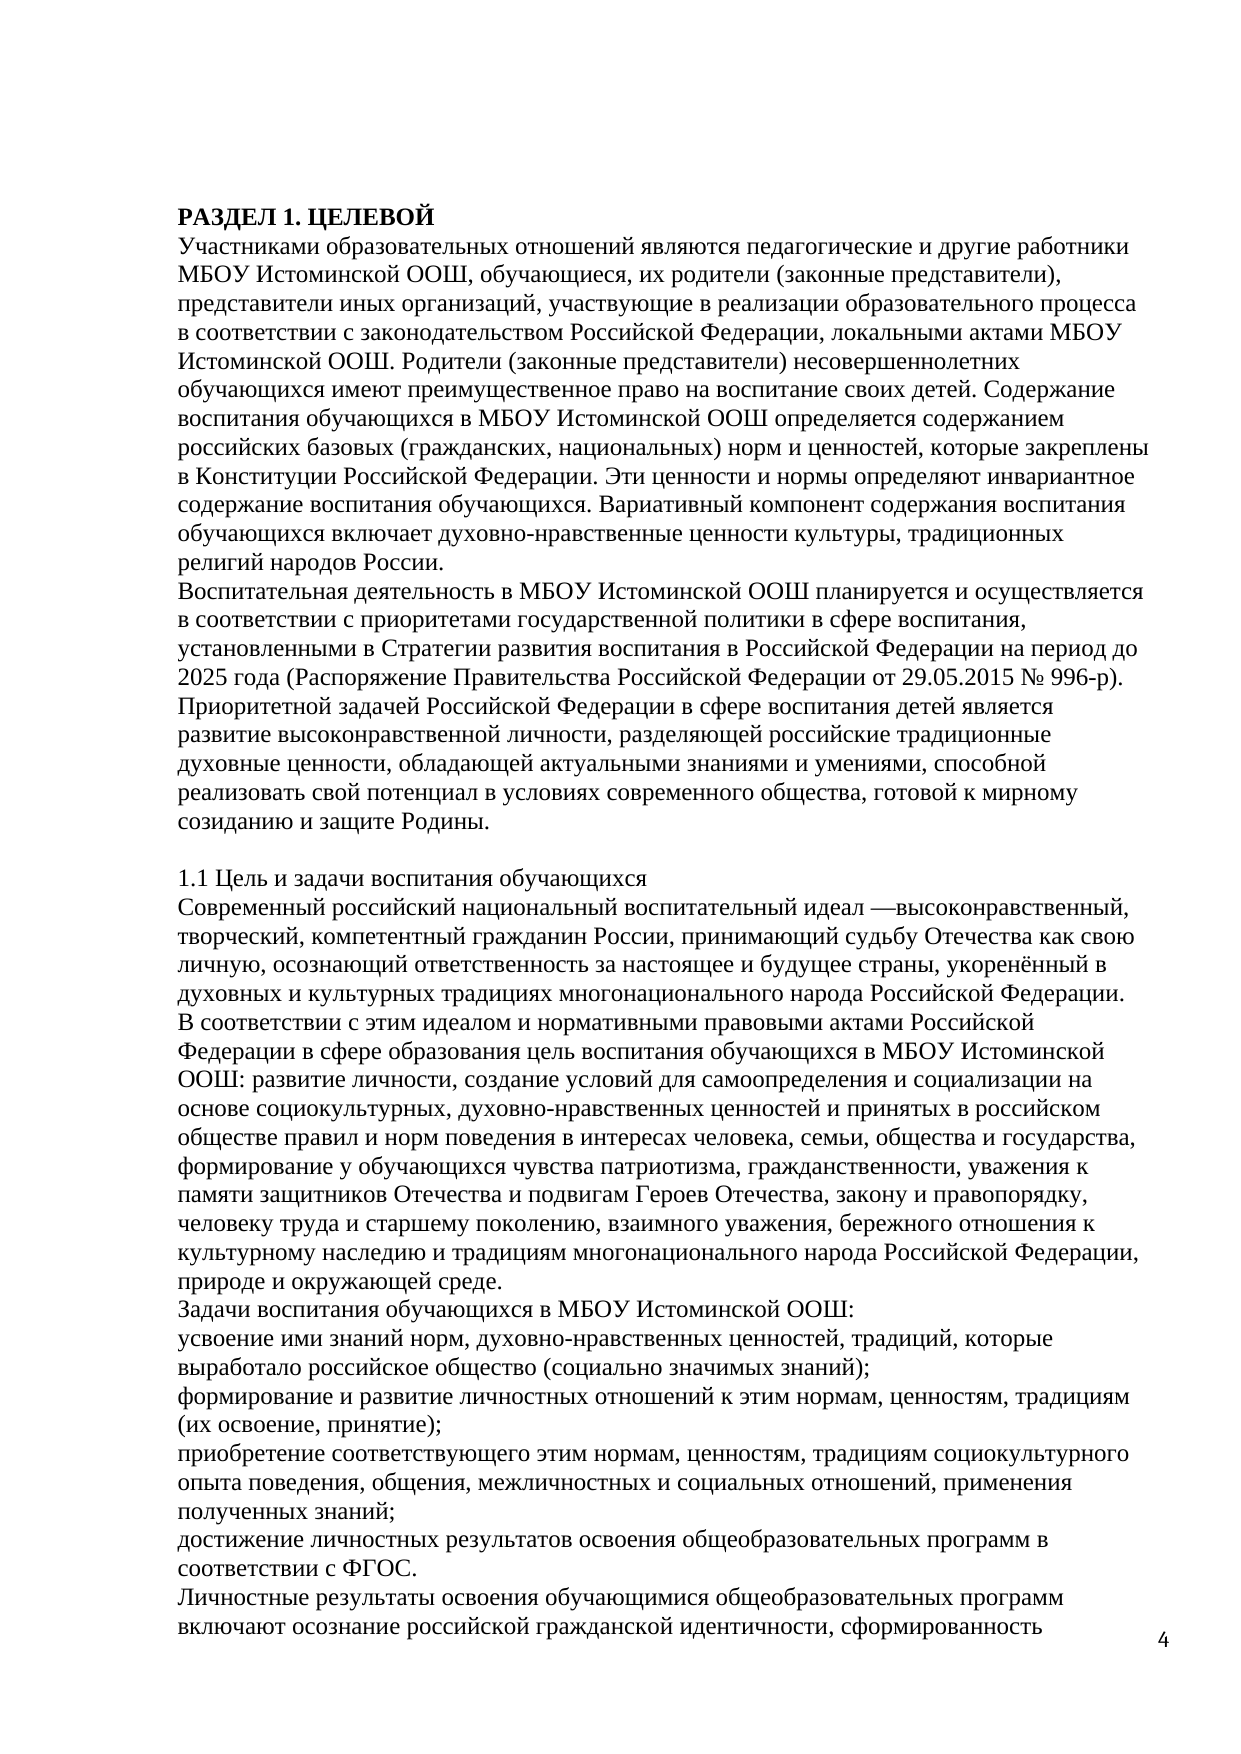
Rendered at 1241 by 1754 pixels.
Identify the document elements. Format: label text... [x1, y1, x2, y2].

text Воспитательная деятельность в МБОУ Истоминской ООШ планируется и осуществляется в соответствии с приоритетами государственной политики в сфере воспитания, установленными в Стратегии развития воспитания в Российской Федерации на период до 2025 года (Распоряжение Правительства Российской Федерации от 29.05.2015 № 996-р). Приоритетной задачей Российской Федерации в сфере воспитания детей является развитие высоконравственной личности, разделяющей российские традиционные духовные ценности, обладающей актуальными знаниями и умениями, способной реализовать свой потенциал в условиях современного общества, готовой к мирному созиданию и защите Родины. [177, 576, 1152, 834]
text Участниками образовательных отношений являются педагогические и другие работники МБОУ Истоминской ООШ, обучающиеся, их родители (законные представители), представители иных организаций, участвующие в реализации образовательного процесса в соответствии с законодательством Российской Федерации, локальными актами МБОУ Истоминской ООШ. Родители (законные представители) несовершеннолетних обучающихся имеют преимущественное право на воспитание своих детей. Содержание воспитания обучающихся в МБОУ Истоминской ООШ определяется содержанием российских базовых (гражданских, национальных) норм и ценностей, которые закреплены в Конституции Российской Федерации. Эти ценности и нормы определяют инвариантное содержание воспитания обучающихся. Вариативный компонент содержания воспитания обучающихся включает духовно-нравственные ценности культуры, традиционных религий народов России. [177, 231, 1152, 576]
text Задачи воспитания обучающихся в МБОУ Истоминской ООШ: [177, 1294, 1152, 1323]
text усвоение ими знаний норм, духовно-нравственных ценностей, традиций, которые выработало российское общество (социально значимых знаний); [177, 1323, 1152, 1381]
text формирование и развитие личностных отношений к этим нормам, ценностям, традициям (их освоение, принятие); [177, 1381, 1152, 1438]
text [177, 1582, 1152, 1639]
text Современный российский национальный воспитательный идеал —высоконравственный, творческий, компетентный гражданин России, принимающий судьбу Отечества как свою личную, осознающий ответственность за настоящее и будущее страны, укоренённый в духовных и культурных традициях многонационального народа Российской Федерации. [177, 892, 1152, 1007]
text достижение личностных результатов освоения общеобразовательных программ в соответствии с ФГОС. [177, 1524, 1152, 1582]
text В соответствии с этим идеалом и нормативными правовыми актами Российской Федерации в сфере образования цель воспитания обучающихся в МБОУ Истоминской ООШ: развитие личности, создание условий для самоопределения и социализации на основе социокультурных, духовно-нравственных ценностей и принятых в российском обществе правил и норм поведения в интересах человека, семьи, общества и государства, формирование у обучающихся чувства патриотизма, гражданственности, уважения к памяти защитников Отечества и подвигам Героев Отечества, закону и правопорядку, человеку труда и старшему поколению, взаимного уважения, бережного отношения к культурному наследию и традициям многонационального народа Российской Федерации, природе и окружающей среде. [177, 1007, 1152, 1294]
text РАЗДЕЛ 1. ЦЕЛЕВОЙ [177, 202, 1152, 231]
text 1.1 Цель и задачи воспитания обучающихся [177, 863, 1152, 892]
text приобретение соответствующего этим нормам, ценностям, традициям социокультурного опыта поведения, общения, межличностных и социальных отношений, применения полученных знаний; [177, 1438, 1152, 1524]
